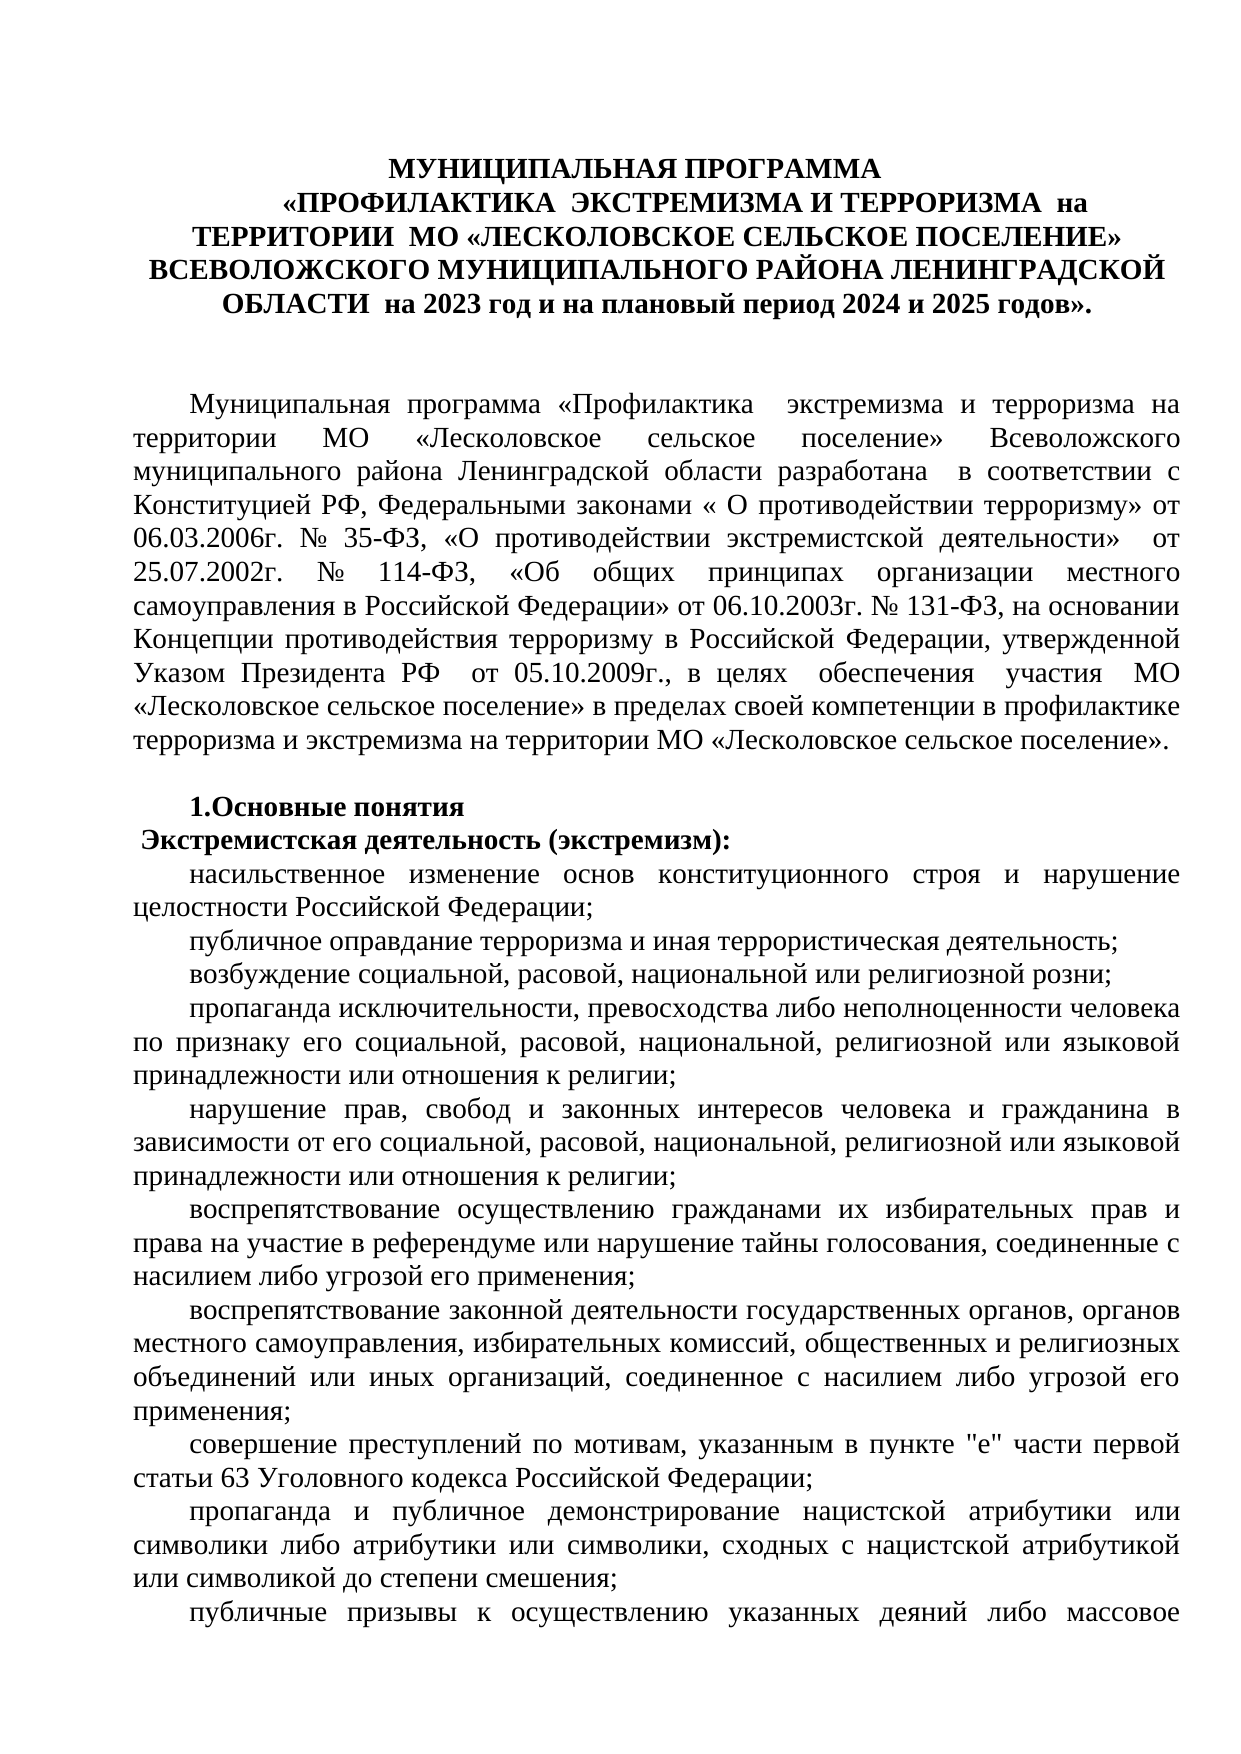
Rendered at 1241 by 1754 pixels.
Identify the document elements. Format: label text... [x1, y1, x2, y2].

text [133, 1594, 1181, 1627]
text насильственное изменение основ конституционного строя и нарушение целостности Российской Федерации; [133, 856, 1181, 923]
text Муниципальная программа «Профилактика экстремизма и терроризма на территории МО «Лесколовское сельское поселение» Всеволожского муниципального района Ленинградской области разработана в соответствии с Конституцией РФ, Федеральными законами « О противодействии терроризму» от 06.03.2006г. № 35-ФЗ, «О противодействии экстремистской деятельности» от 25.07.2002г. № 114-ФЗ, «Об общих принципах организации местного самоуправления в Российской Федерации» от 06.10.2003г. № 131-ФЗ, на основании Концепции противодействия терроризму в Российской Федерации, утвержденной Указом Президента РФ от 05.10.2009г., в целях обеспечения участия МО «Лесколовское сельское поселение» в пределах своей компетенции в профилактике терроризма и экстремизма на территории МО «Лесколовское сельское поселение». [133, 386, 1181, 755]
text возбуждение социальной, расовой, национальной или религиозной розни; [133, 957, 1181, 990]
text МУНИЦИПАЛЬНАЯ ПРОГРАММА [133, 152, 1181, 185]
text воспрепятствование осуществлению гражданами их избирательных прав и права на участие в референдуме или нарушение тайны голосования, соединенные с насилием либо угрозой его применения; [133, 1191, 1181, 1292]
text 1.Основные понятия [133, 789, 1181, 822]
text пропаганда и публичное демонстрирование нацистской атрибутики или символики либо атрибутики или символики, сходных с нацистской атрибутикой или символикой до степени смешения; [133, 1493, 1181, 1594]
text Экстремистская деятельность (экстремизм): [133, 822, 1181, 856]
text «ПРОФИЛАКТИКА ЭКСТРЕМИЗМА И ТЕРРОРИЗМА на ТЕРРИТОРИИ МО «ЛЕСКОЛОВСКОЕ СЕЛЬСКОЕ ПОСЕЛЕНИЕ» ВСЕВОЛОЖСКОГО МУНИЦИПАЛЬНОГО РАЙОНА ЛЕНИНГРАДСКОЙ ОБЛАСТИ на 2023 год и на плановый период 2024 и 2025 годов». [133, 185, 1181, 319]
text нарушение прав, свобод и законных интересов человека и гражданина в зависимости от его социальной, расовой, национальной, религиозной или языковой принадлежности или отношения к религии; [133, 1091, 1181, 1191]
text воспрепятствование законной деятельности государственных органов, органов местного самоуправления, избирательных комиссий, общественных и религиозных объединений или иных организаций, соединенное с насилием либо угрозой его применения; [133, 1292, 1181, 1426]
text пропаганда исключительности, превосходства либо неполноценности человека по признаку его социальной, расовой, национальной, религиозной или языковой принадлежности или отношения к религии; [133, 990, 1181, 1091]
text совершение преступлений по мотивам, указанным в пункте "е" части первой статьи 63 Уголовного кодекса Российской Федерации; [133, 1426, 1181, 1493]
text публичное оправдание терроризма и иная террористическая деятельность; [133, 923, 1181, 957]
